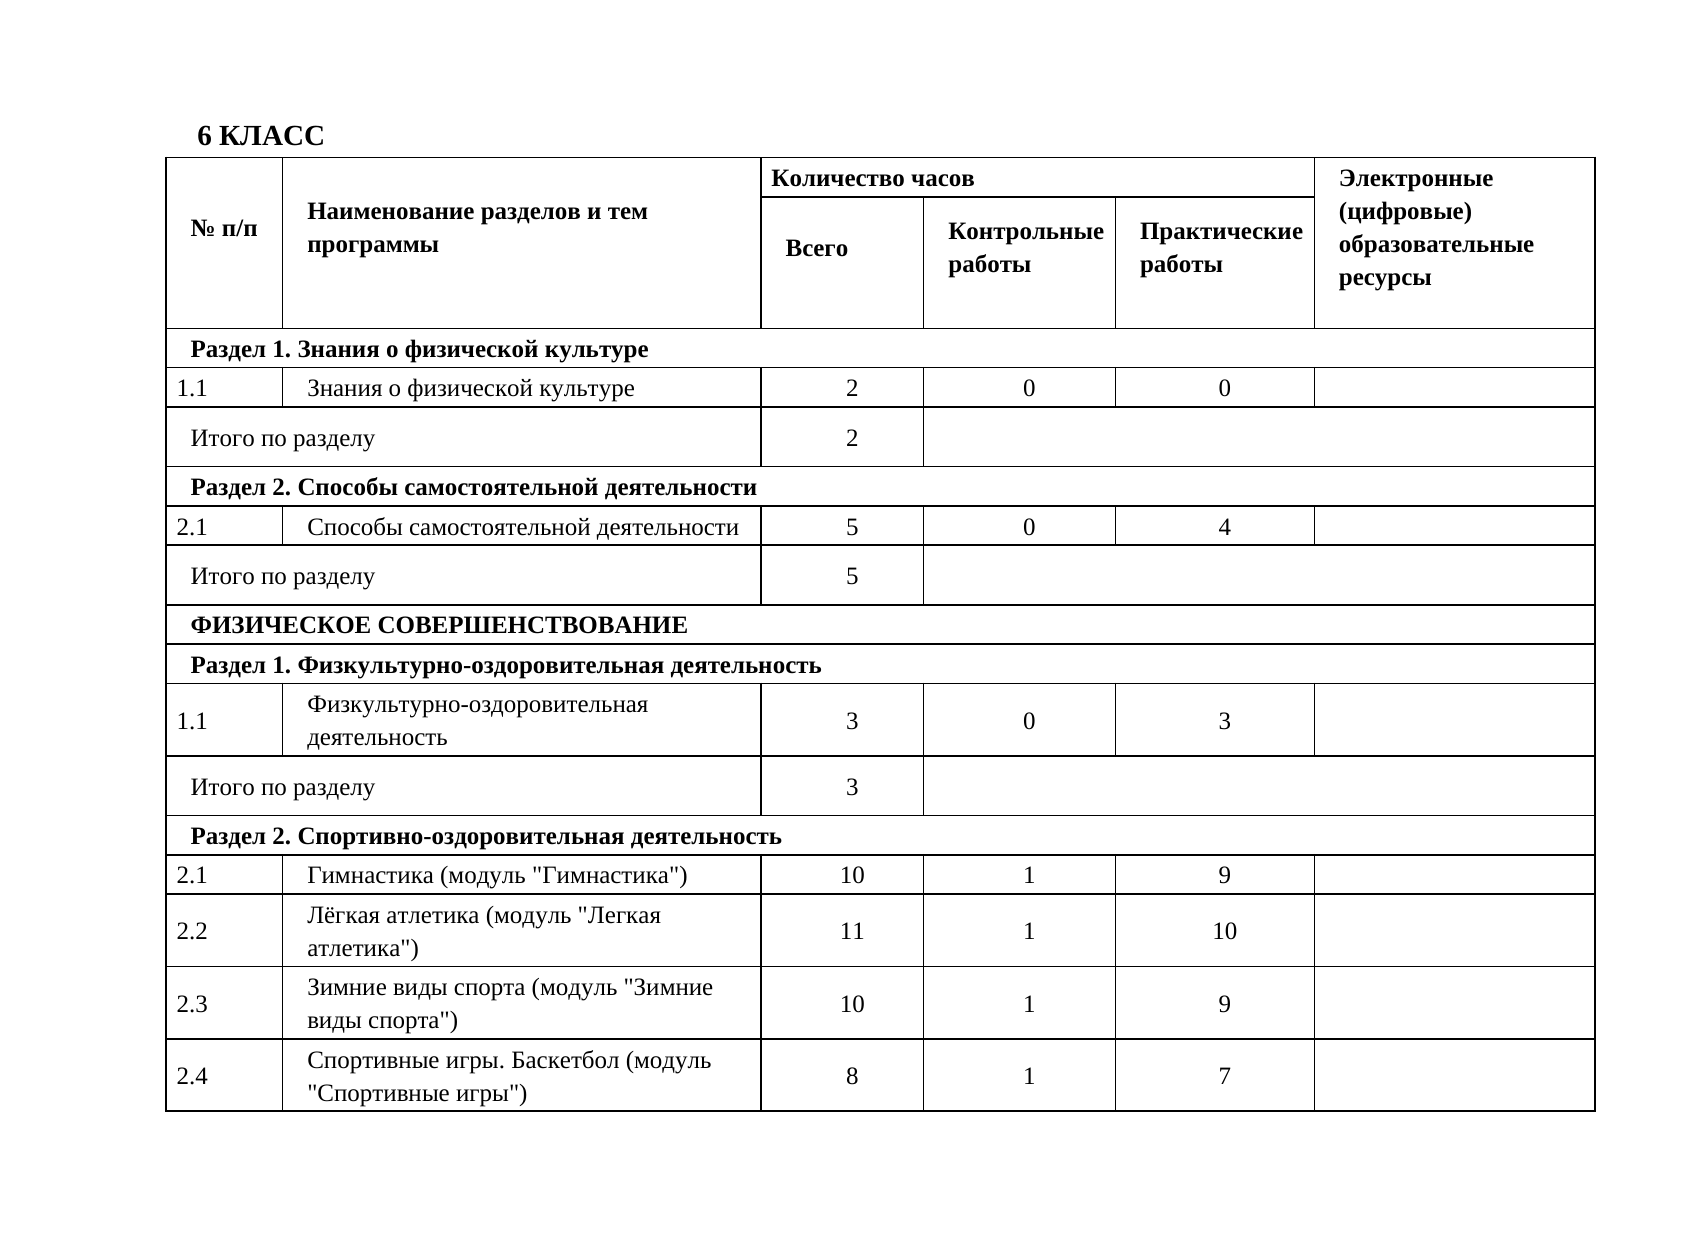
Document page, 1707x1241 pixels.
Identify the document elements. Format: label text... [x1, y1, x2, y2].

table_cell 7 [1116, 1040, 1314, 1110]
table_cell 9 [1116, 856, 1314, 893]
table_cell Всего [762, 198, 923, 327]
table_cell 1.1 [167, 684, 282, 755]
table_cell [1315, 856, 1594, 893]
table_cell 9 [1116, 967, 1314, 1038]
table_cell Раздел 2. Спортивно-оздоровительная деятельность [167, 816, 1594, 854]
table_cell [924, 546, 1594, 604]
table_cell 5 [762, 546, 923, 604]
table_cell Гимнастика (модуль "Гимнастика") [283, 856, 760, 893]
table_cell 1 [924, 856, 1115, 893]
table_cell 4 [1116, 507, 1314, 544]
table_cell Раздел 2. Способы самостоятельной деятельности [167, 467, 1594, 505]
table_cell 10 [1116, 895, 1314, 966]
table_header № п/п [167, 158, 282, 327]
table_cell 1 [924, 967, 1115, 1038]
table_cell 1.1 [167, 368, 282, 406]
table_cell Итого по разделу [167, 546, 760, 604]
table_cell 0 [924, 684, 1115, 755]
table_cell [924, 408, 1594, 466]
table_header Количество часов [762, 158, 1314, 196]
table_cell ФИЗИЧЕСКОЕ СОВЕРШЕНСТВОВАНИЕ [167, 606, 1594, 643]
table_cell Физкультурно-оздоровительная деятельность [283, 684, 760, 755]
table_cell 2.1 [167, 856, 282, 893]
table_cell 0 [1116, 368, 1314, 406]
table_cell [1315, 1040, 1594, 1110]
table_cell 0 [924, 507, 1115, 544]
table_cell 5 [762, 507, 923, 544]
table_cell Спортивные игры. Баскетбол (модуль "Спортивные игры") [283, 1040, 760, 1110]
table_cell 2 [762, 368, 923, 406]
table_cell 3 [762, 757, 923, 814]
table_cell 2.1 [167, 507, 282, 544]
table_cell 0 [924, 368, 1115, 406]
table_cell 10 [762, 856, 923, 893]
table_cell Раздел 1. Физкультурно-оздоровительная деятельность [167, 645, 1594, 683]
table_cell 8 [762, 1040, 923, 1110]
text 6 КЛАСС [190, 118, 1618, 152]
table_cell [924, 757, 1594, 814]
table_cell 3 [1116, 684, 1314, 755]
table_cell Знания о физической культуре [283, 368, 760, 406]
table_cell Лёгкая атлетика (модуль "Легкая атлетика") [283, 895, 760, 966]
table_cell 3 [762, 684, 923, 755]
table_cell [1315, 967, 1594, 1038]
table_cell 2.2 [167, 895, 282, 966]
table_cell Практические работы [1116, 198, 1314, 327]
table_cell [1315, 507, 1594, 544]
table_cell [1315, 895, 1594, 966]
table_cell [1315, 684, 1594, 755]
table_header Наименование разделов и тем программы [283, 158, 760, 327]
table_cell 2.4 [167, 1040, 282, 1110]
table_cell 11 [762, 895, 923, 966]
table_cell 1 [924, 895, 1115, 966]
table_cell 2.3 [167, 967, 282, 1038]
table_cell 10 [762, 967, 923, 1038]
table_cell Итого по разделу [167, 757, 760, 814]
table_header Электронные (цифровые) образовательные ресурсы [1315, 158, 1594, 327]
table_cell Контрольные работы [924, 198, 1115, 327]
table_cell [1315, 368, 1594, 406]
table_cell 2 [762, 408, 923, 466]
table_cell Зимние виды спорта (модуль "Зимние виды спорта") [283, 967, 760, 1038]
table_cell Итого по разделу [167, 408, 760, 466]
table_cell Способы самостоятельной деятельности [283, 507, 760, 544]
table_cell 1 [924, 1040, 1115, 1110]
table_cell Раздел 1. Знания о физической культуре [167, 329, 1594, 367]
